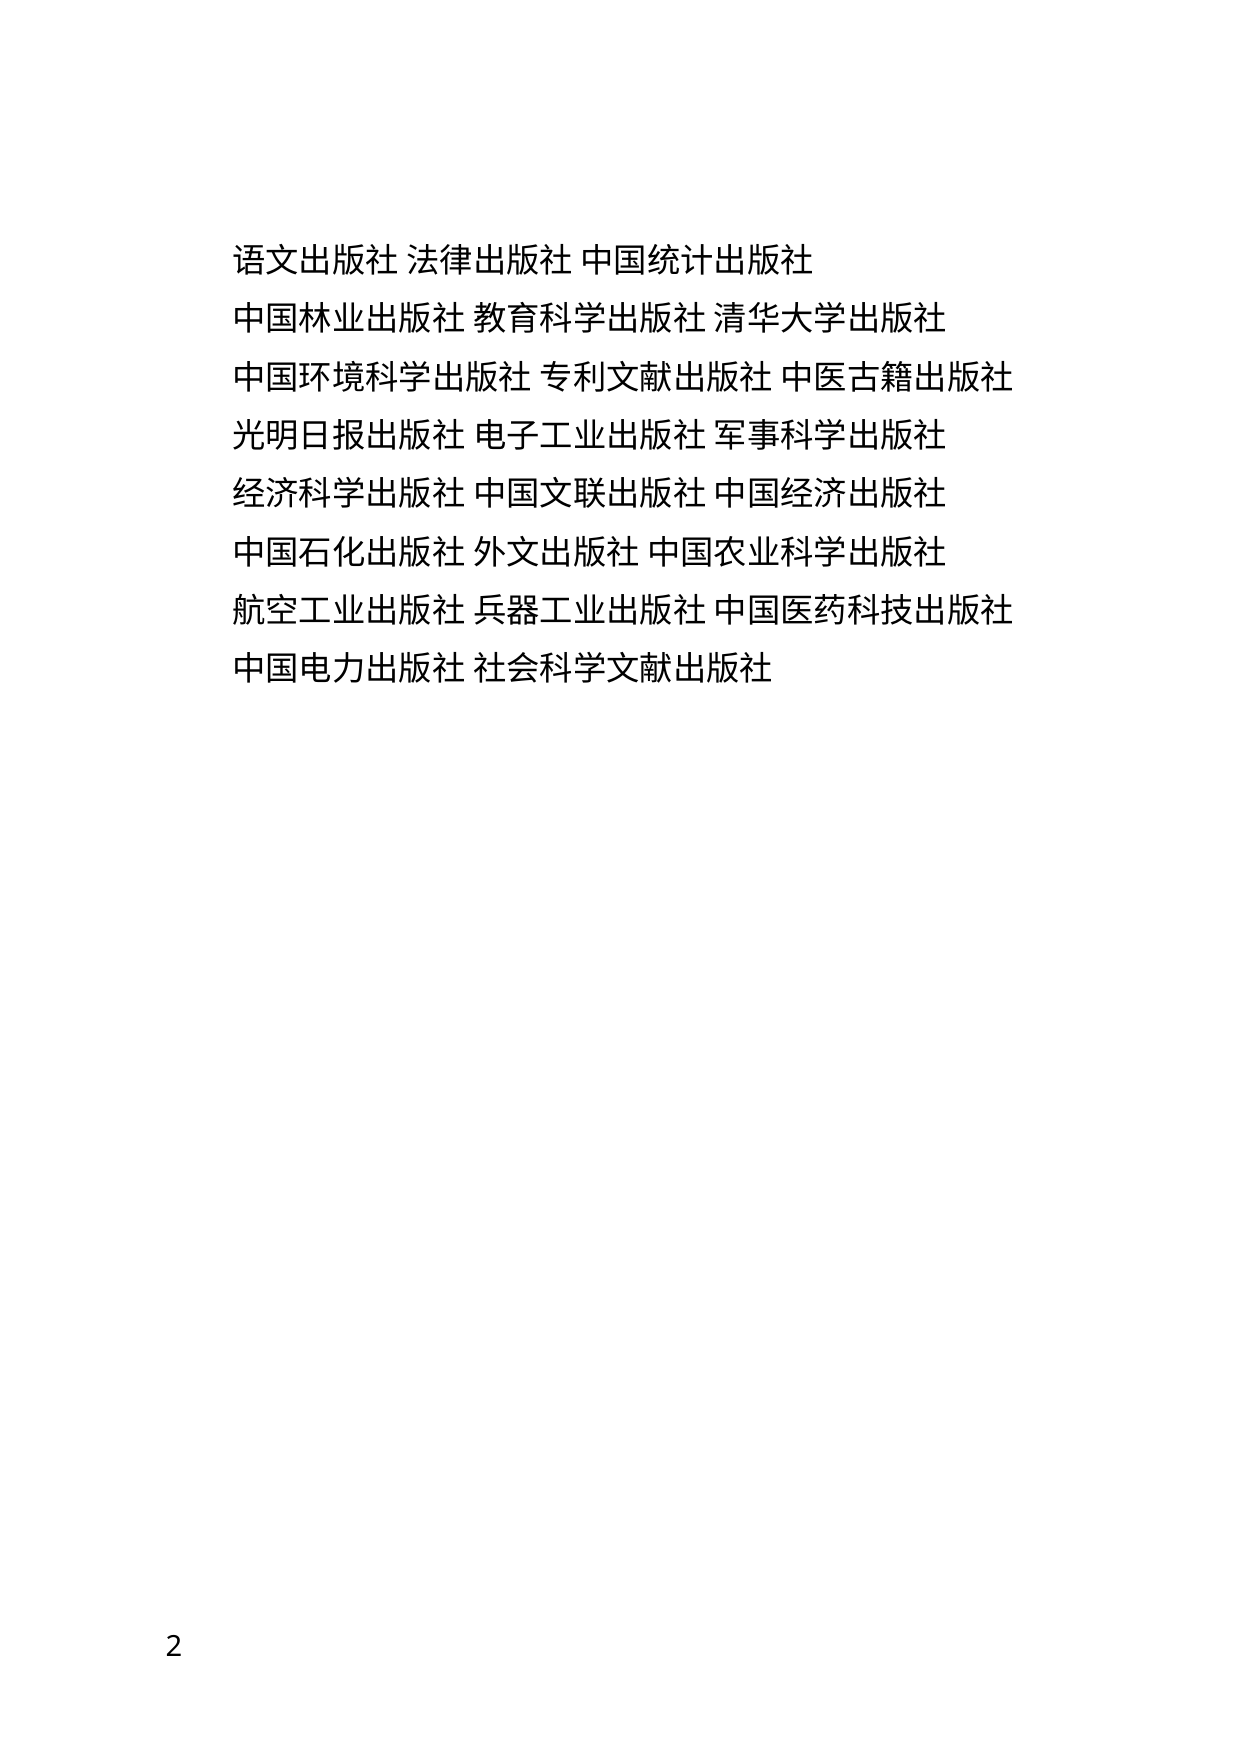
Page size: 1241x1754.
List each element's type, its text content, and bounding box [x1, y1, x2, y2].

text 语文出版社 法律出版社 中国统计出版社 [165, 226, 1087, 284]
text 光明日报出版社 电子工业出版社 军事科学出版社 [165, 401, 1087, 459]
text 中国林业出版社 教育科学出版社 清华大学出版社 [165, 284, 1087, 342]
text 经济科学出版社 中国文联出版社 中国经济出版社 [165, 459, 1087, 517]
text 航空工业出版社 兵器工业出版社 中国医药科技出版社 [165, 576, 1087, 634]
text 中国石化出版社 外文出版社 中国农业科学出版社 [165, 517, 1087, 576]
text 中国电力出版社 社会科学文献出版社 [165, 634, 1087, 692]
text 中国环境科学出版社 专利文献出版社 中医古籍出版社 [165, 342, 1087, 401]
